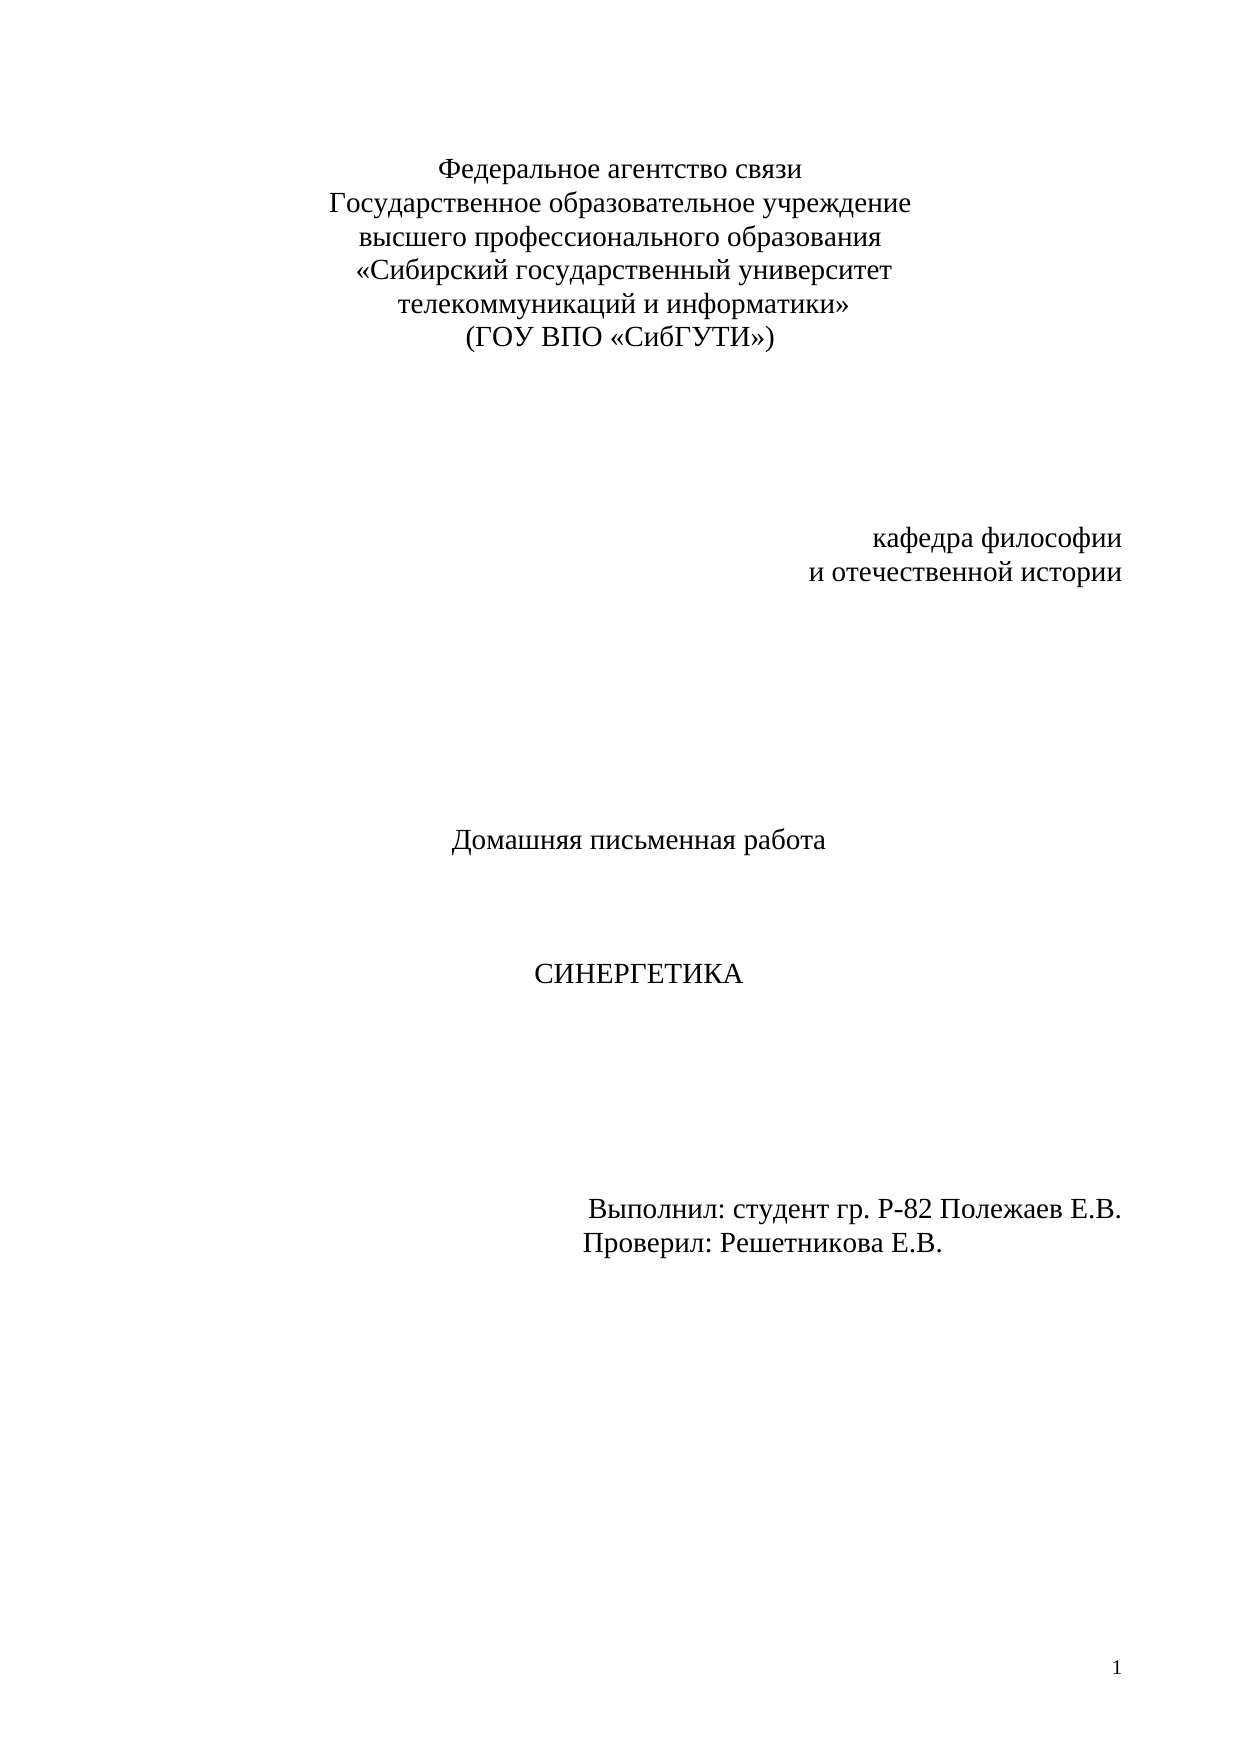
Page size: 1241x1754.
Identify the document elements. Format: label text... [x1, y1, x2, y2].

text СИНЕРГЕТИКА [118, 957, 1122, 990]
text Государственное образовательное учреждение [118, 185, 1122, 219]
text (ГОУ ВПО «СибГУТИ») [118, 319, 1122, 353]
text Выполнил: студент гр. Р-82 Полежаев Е.В. [118, 1191, 1122, 1225]
text «Сибирский государственный университет [118, 252, 1122, 286]
text Домашняя письменная работа [118, 822, 1122, 856]
text телекоммуникаций и информатики» [118, 286, 1122, 319]
text высшего профессионального образования [118, 219, 1122, 252]
text и отечественной истории [118, 554, 1122, 588]
text кафедра философии [118, 521, 1122, 554]
text Проверил: Решетникова Е.В. [118, 1225, 1122, 1258]
text Федеральное агентство связи [118, 152, 1122, 185]
